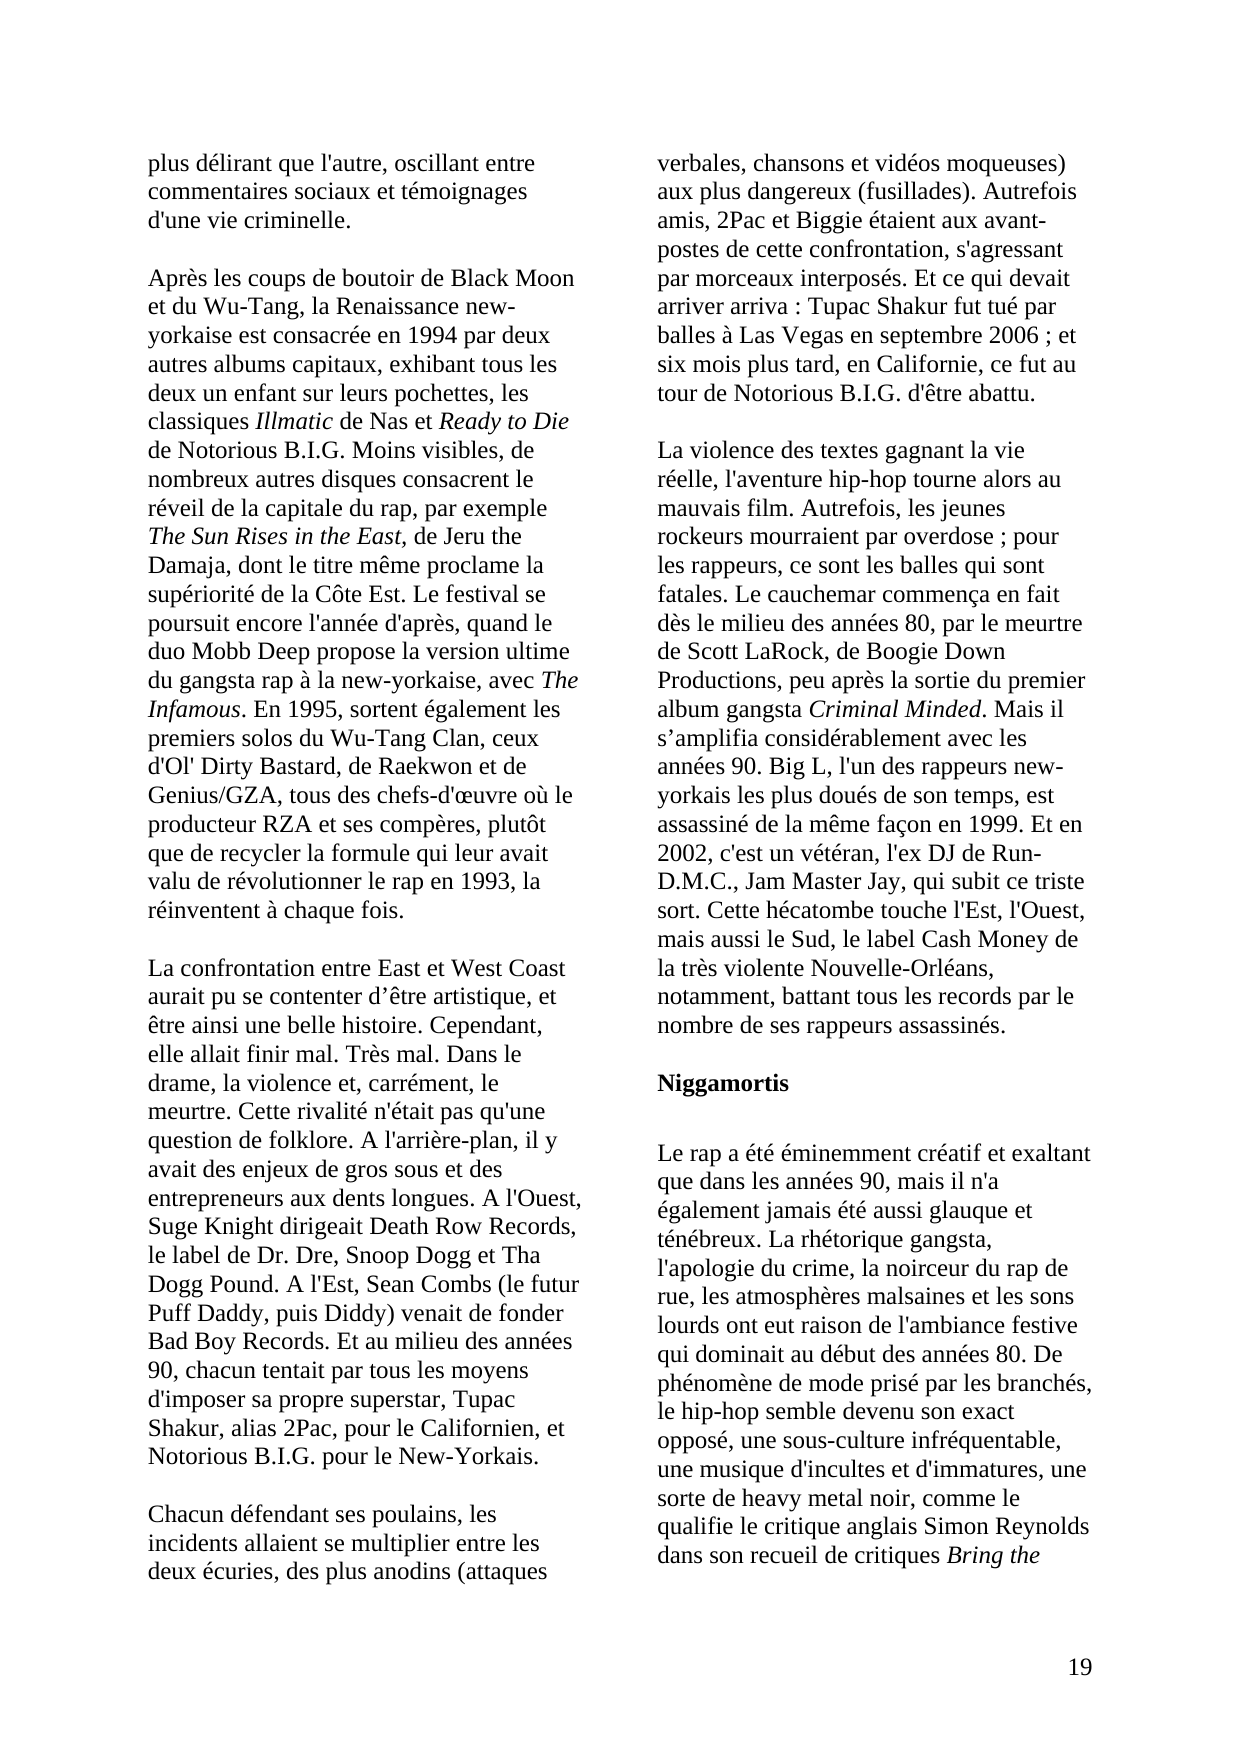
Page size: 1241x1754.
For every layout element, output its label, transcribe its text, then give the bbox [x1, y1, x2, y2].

text La confrontation entre East et West Coast aurait pu se contenter d’être artistique, et être ainsi une belle histoire. Cependant, elle allait finir mal. Très mal. Dans le drame, la violence et, carrément, le meurtre. Cette rivalité n'était pas qu'une question de folklore. A l'arrière-plan, il y avait des enjeux de gros sous et des entrepreneurs aux dents longues. A l'Ouest, Suge Knight dirigeait Death Row Records, le label de Dr. Dre, Snoop Dogg et Tha Dogg Pound. A l'Est, Sean Combs (le futur Puff Daddy, puis Diddy) venait de fonder Bad Boy Records. Et au milieu des années 90, chacun tentait par tous les moyens d'imposer sa propre superstar, Tupac Shakur, alias 2Pac, pour le Californien, et Notorious B.I.G. pour le New-Yorkais. [148, 953, 583, 1470]
text Chacun défendant ses poulains, les incidents allaient se multiplier entre les deux écuries, des plus anodins (attaques verbales, chansons et vidéos moqueuses) aux plus dangereux (fusillades). Autrefois amis, 2Pac et Biggie étaient aux avant-postes de cette confrontation, s'agressant par morceaux interposés. Et ce qui devait arriver arriva : Tupac Shakur fut tué par balles à Las Vegas en septembre 2006 ; et six mois plus tard, en Californie, ce fut au tour de Notorious B.I.G. d'être abattu. [148, 1499, 583, 1585]
subtitle Niggamortis [657, 1068, 1093, 1096]
text La violence des textes gagnant la vie réelle, l'aventure hip-hop tourne alors au mauvais film. Autrefois, les jeunes rockeurs mourraient par overdose ; pour les rappeurs, ce sont les balles qui sont fatales. Le cauchemar commença en fait dès le milieu des années 80, par le meurtre de Scott LaRock, de Boogie Down Productions, peu après la sortie du premier album gangsta Criminal Minded. Mais il s’amplifia considérablement avec les années 90. Big L, l'un des rappeurs new-yorkais les plus doués de son temps, est assassiné de la même façon en 1999. Et en 2002, c'est un vétéran, l'ex DJ de Run-D.M.C., Jam Master Jay, qui subit ce triste sort. Cette hécatombe touche l'Est, l'Ouest, mais aussi le Sud, le label Cash Money de la très violente Nouvelle-Orléans, notamment, battant tous les records par le nombre de ses rappeurs assassinés. [657, 435, 1093, 1039]
text Après les coups de boutoir de Black Moon et du Wu-Tang, la Renaissance new-yorkaise est consacrée en 1994 par deux autres albums capitaux, exhibant tous les deux un enfant sur leurs pochettes, les classiques Illmatic de Nas et Ready to Die de Notorious B.I.G. Moins visibles, de nombreux autres disques consacrent le réveil de la capitale du rap, par exemple The Sun Rises in the East, de Jeru the Damaja, dont le titre même proclame la supériorité de la Côte Est. Le festival se poursuit encore l'année d'après, quand le duo Mobb Deep propose la version ultime du gangsta rap à la new-yorkaise, avec The Infamous. En 1995, sortent également les premiers solos du Wu-Tang Clan, ceux d'Ol' Dirty Bastard, de Raekwon et de Genius/GZA, tous des chefs-d'œuvre où le producteur RZA et ses compères, plutôt que de recycler la formule qui leur avait valu de révolutionner le rap en 1993, la réinventent à chaque fois. [148, 263, 583, 924]
text Chacun défendant ses poulains, les incidents allaient se multiplier entre les deux écuries, des plus anodins (attaques verbales, chansons et vidéos moqueuses) aux plus dangereux (fusillades). Autrefois amis, 2Pac et Biggie étaient aux avant-postes de cette confrontation, s'agressant par morceaux interposés. Et ce qui devait arriver arriva : Tupac Shakur fut tué par balles à Las Vegas en septembre 2006 ; et six mois plus tard, en Californie, ce fut au tour de Notorious B.I.G. d'être abattu. [657, 148, 1093, 406]
